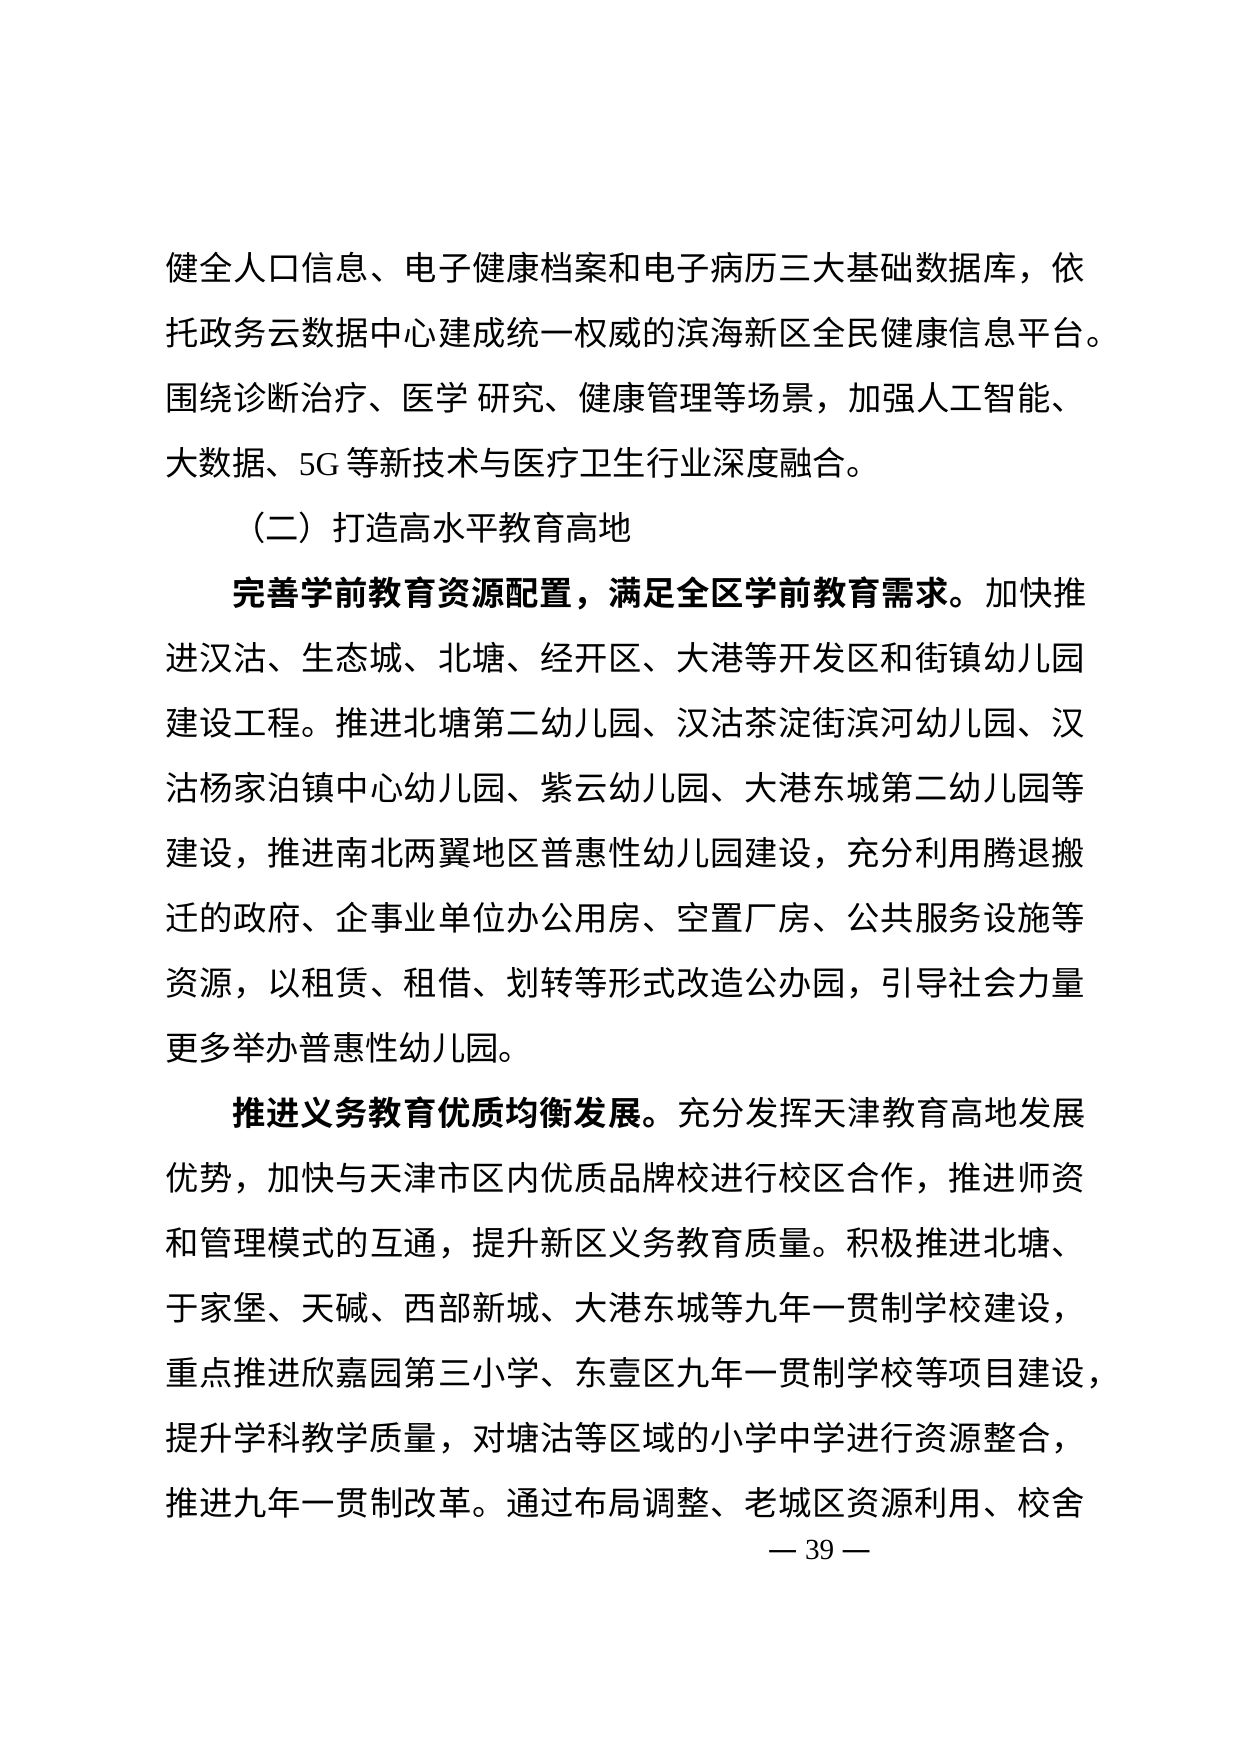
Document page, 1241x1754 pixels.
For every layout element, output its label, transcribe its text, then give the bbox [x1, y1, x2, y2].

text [165, 1078, 1087, 1533]
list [165, 233, 1087, 493]
text 完善学前教育资源配置，满足全区学前教育需求。加快推进汉沽、生态城、北塘、经开区、大港等开发区和街镇幼儿园建设工程。推进北塘第二幼儿园、汉沽茶淀街滨河幼儿园、汉沽杨家泊镇中心幼儿园、紫云幼儿园、大港东城第二幼儿园等建设，推进南北两翼地区普惠性幼儿园建设，充分利用腾退搬迁的政府、企事业单位办公用房、空置厂房、公共服务设施等资源，以租赁、租借、划转等形式改造公办园，引导社会力量更多举办普惠性幼儿园。 [165, 558, 1087, 1078]
list （二）打造高水平教育高地 [165, 493, 1087, 558]
